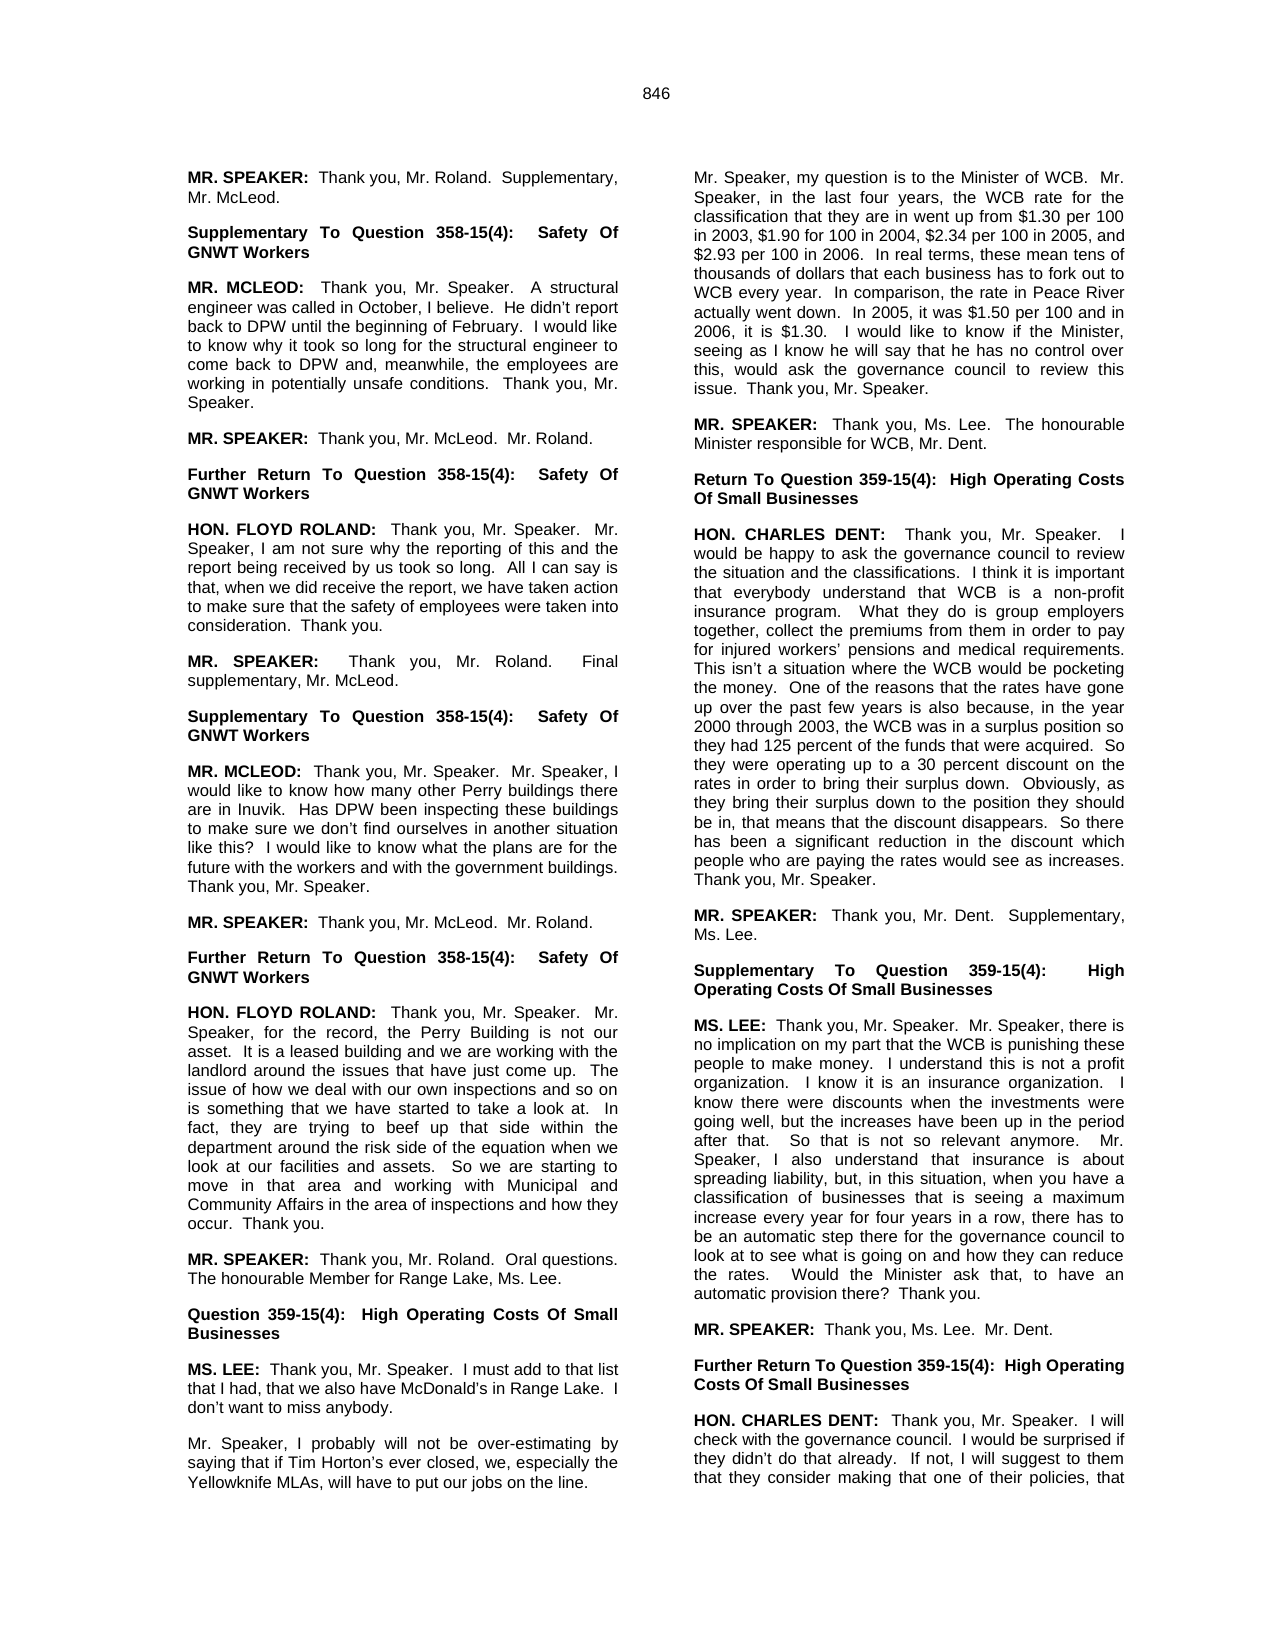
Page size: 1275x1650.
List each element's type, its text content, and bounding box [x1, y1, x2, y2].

text MR. SPEAKER: Thank you, Mr. McLeod. Mr. Roland. [187, 912, 619, 932]
text MR. SPEAKER: Thank you, Mr. Roland. Final supplementary, Mr. McLeod. [187, 652, 619, 690]
text MR. SPEAKER: Thank you, Mr. Dent. Supplementary, Ms. Lee. [694, 906, 1125, 944]
subtitle Supplementary To Question 358-15(4): Safety Of GNWT Workers [187, 707, 619, 745]
subtitle Supplementary To Question 359-15(4): High Operating Costs Of Small Businesses [694, 961, 1125, 999]
text MR. SPEAKER: Thank you, Ms. Lee. Mr. Dent. [694, 1320, 1125, 1339]
text HON. CHARLES DENT: Thank you, Mr. Speaker. I would be happy to ask the governance council to review the situation and the classifications. I think it is important that everybody understand that WCB is a non-profit insurance program. What they do is group employers together, collect the premiums from them in order to pay for injured workers’ pensions and medical requirements. This isn’t a situation where the WCB would be pocketing the money. One of the reasons that the rates have gone up over the past few years is also because, in the year 2000 through 2003, the WCB was in a surplus position so they had 125 percent of the funds that were acquired. So they were operating up to a 30 percent discount on the rates in order to bring their surplus down. Obviously, as they bring their surplus down to the position they should be in, that means that the discount disappears. So there has been a significant reduction in the discount which people who are paying the rates would see as increases. Thank you, Mr. Speaker. [694, 525, 1125, 889]
text MS. LEE: Thank you, Mr. Speaker. Mr. Speaker, there is no implication on my part that the WCB is punishing these people to make money. I understand this is not a profit organization. I know it is an insurance organization. I know there were discounts when the investments were going well, but the increases have been up in the period after that. So that is not so relevant anymore. Mr. Speaker, I also understand that insurance is about spreading liability, but, in this situation, when you have a classification of businesses that is seeing a maximum increase every year for four years in a row, there has to be an automatic step there for the governance council to look at to see what is going on and how they can reduce the rates. Would the Minister ask that, to have an automatic provision there? Thank you. [694, 1016, 1125, 1303]
text Mr. Speaker, my question is to the Minister of WCB. Mr. Speaker, in the last four years, the WCB rate for the classification that they are in went up from $1.30 per 100 in 2003, $1.90 for 100 in 2004, $2.34 per 100 in 2005, and $2.93 per 100 in 2006. In real terms, these mean tens of thousands of dollars that each business has to fork out to WCB every year. In comparison, the rate in actually went down. In 2005, it was $1.50 per 100 and in 2006, it is $1.30. I would like to know if the Minister, seeing as I know he will say that he has no control over this, would ask the governance council to review this issue. Thank you, Mr. Speaker. [694, 168, 1125, 398]
text Mr. Speaker, I probably will not be over-estimating by saying that if Tim Horton’s ever closed, we, especially the Yellowknife MLAs, will have to put our jobs on the line. [187, 1434, 619, 1492]
subtitle Question 359-15(4): High Operating Costs Of Small Businesses [187, 1305, 619, 1343]
subtitle Further Return To Question 359-15(4): High Operating Costs Of Small Businesses [694, 1356, 1125, 1394]
text MR. SPEAKER: Thank you, Mr. Roland. Oral questions. The honourable Member for , Ms. Lee. [187, 1250, 619, 1288]
text MR. MCLEOD: Thank you, Mr. Speaker. A structural engineer was called in October, I believe. He didn’t report back to DPW until the beginning of February. I would like to know why it took so long for the structural engineer to come back to DPW and, meanwhile, the employees are working in potentially unsafe conditions. Thank you, Mr. Speaker. [187, 278, 619, 412]
text MR. SPEAKER: Thank you, Ms. Lee. The honourable Minister responsible for WCB, Mr. Dent. [694, 415, 1125, 453]
text HON. FLOYD ROLAND: Thank you, Mr. Speaker. Mr. Speaker, I am not sure why the reporting of this and the report being received by us took so long. All I can say is that, when we did receive the report, we have taken action to make sure that the safety of employees were taken into consideration. Thank you. [187, 520, 619, 635]
text HON. FLOYD ROLAND: Thank you, Mr. Speaker. Mr. Speaker, for the record, the Perry Building is not our asset. It is a leased building and we are working with the landlord around the issues that have just come up. The issue of how we deal with our own inspections and so on is something that we have started to take a look at. In fact, they are trying to beef up that side within the department around the risk side of the equation when we look at our facilities and assets. So we are starting to move in that area and working with Municipal and Community Affairs in the area of inspections and how they occur. Thank you. [187, 1003, 619, 1233]
text MR. SPEAKER: Thank you, Mr. Roland. Supplementary, Mr. McLeod. [187, 168, 619, 207]
text MR. MCLEOD: Thank you, Mr. Speaker. Mr. Speaker, I would like to know how many other Perry buildings there are in . Has DPW been inspecting these buildings to make sure we don’t find ourselves in another situation like this? I would like to know what the plans are for the future with the workers and with the government buildings. Thank you, Mr. Speaker. [187, 762, 619, 896]
text MR. SPEAKER: Thank you, Mr. McLeod. Mr. Roland. [187, 429, 619, 448]
subtitle Further Return To Question 358-15(4): Safety Of GNWT Workers [187, 465, 619, 503]
subtitle Return To Question 359-15(4): High Operating Costs Of Small Businesses [694, 470, 1125, 508]
text MS. LEE: Thank you, Mr. Speaker. I must add to that list that I had, that we also have McDonald’s in . I don’t want to miss anybody. [187, 1360, 619, 1417]
subtitle Further Return To Question 358-15(4): Safety Of GNWT Workers [187, 948, 619, 987]
subtitle Supplementary To Question 358-15(4): Safety Of GNWT Workers [187, 223, 619, 262]
